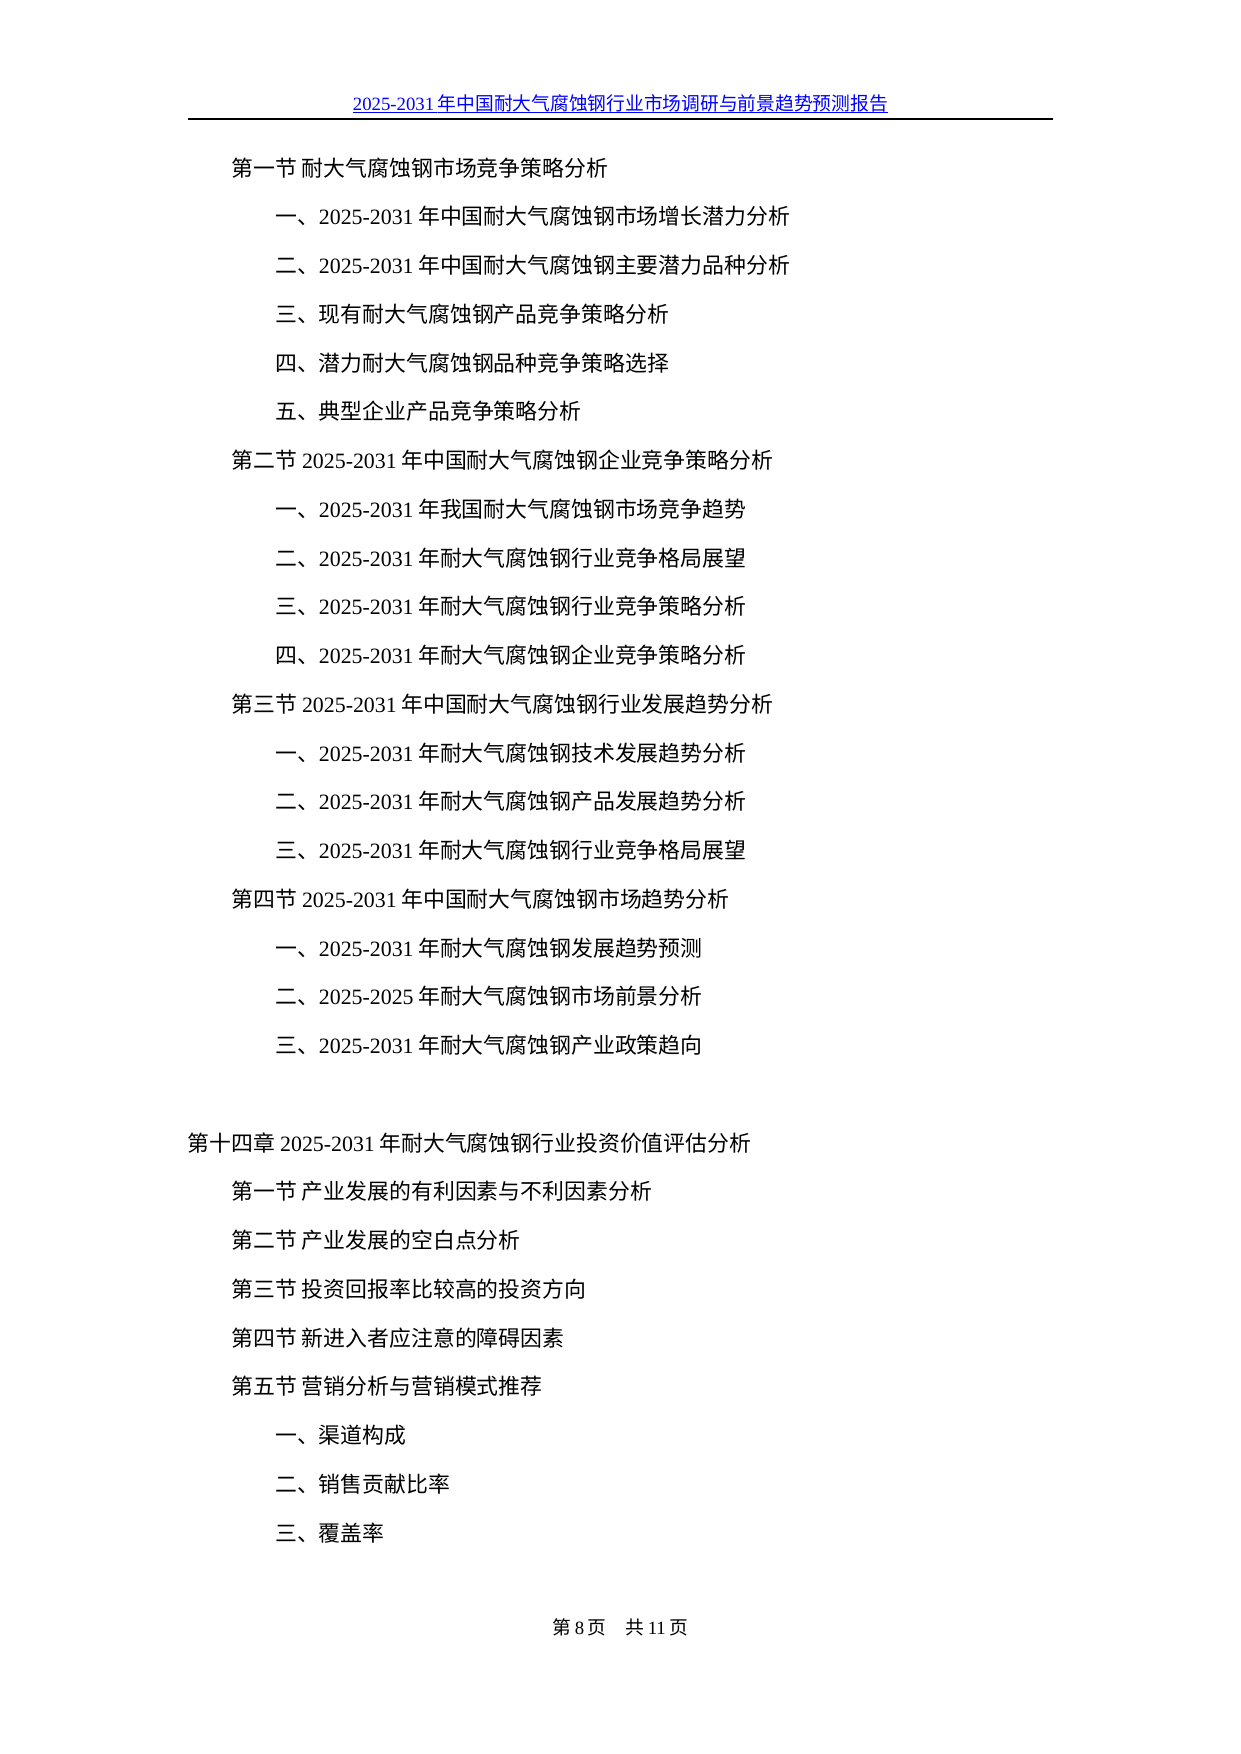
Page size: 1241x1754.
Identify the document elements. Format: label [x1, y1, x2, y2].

text [187, 150, 1053, 1548]
